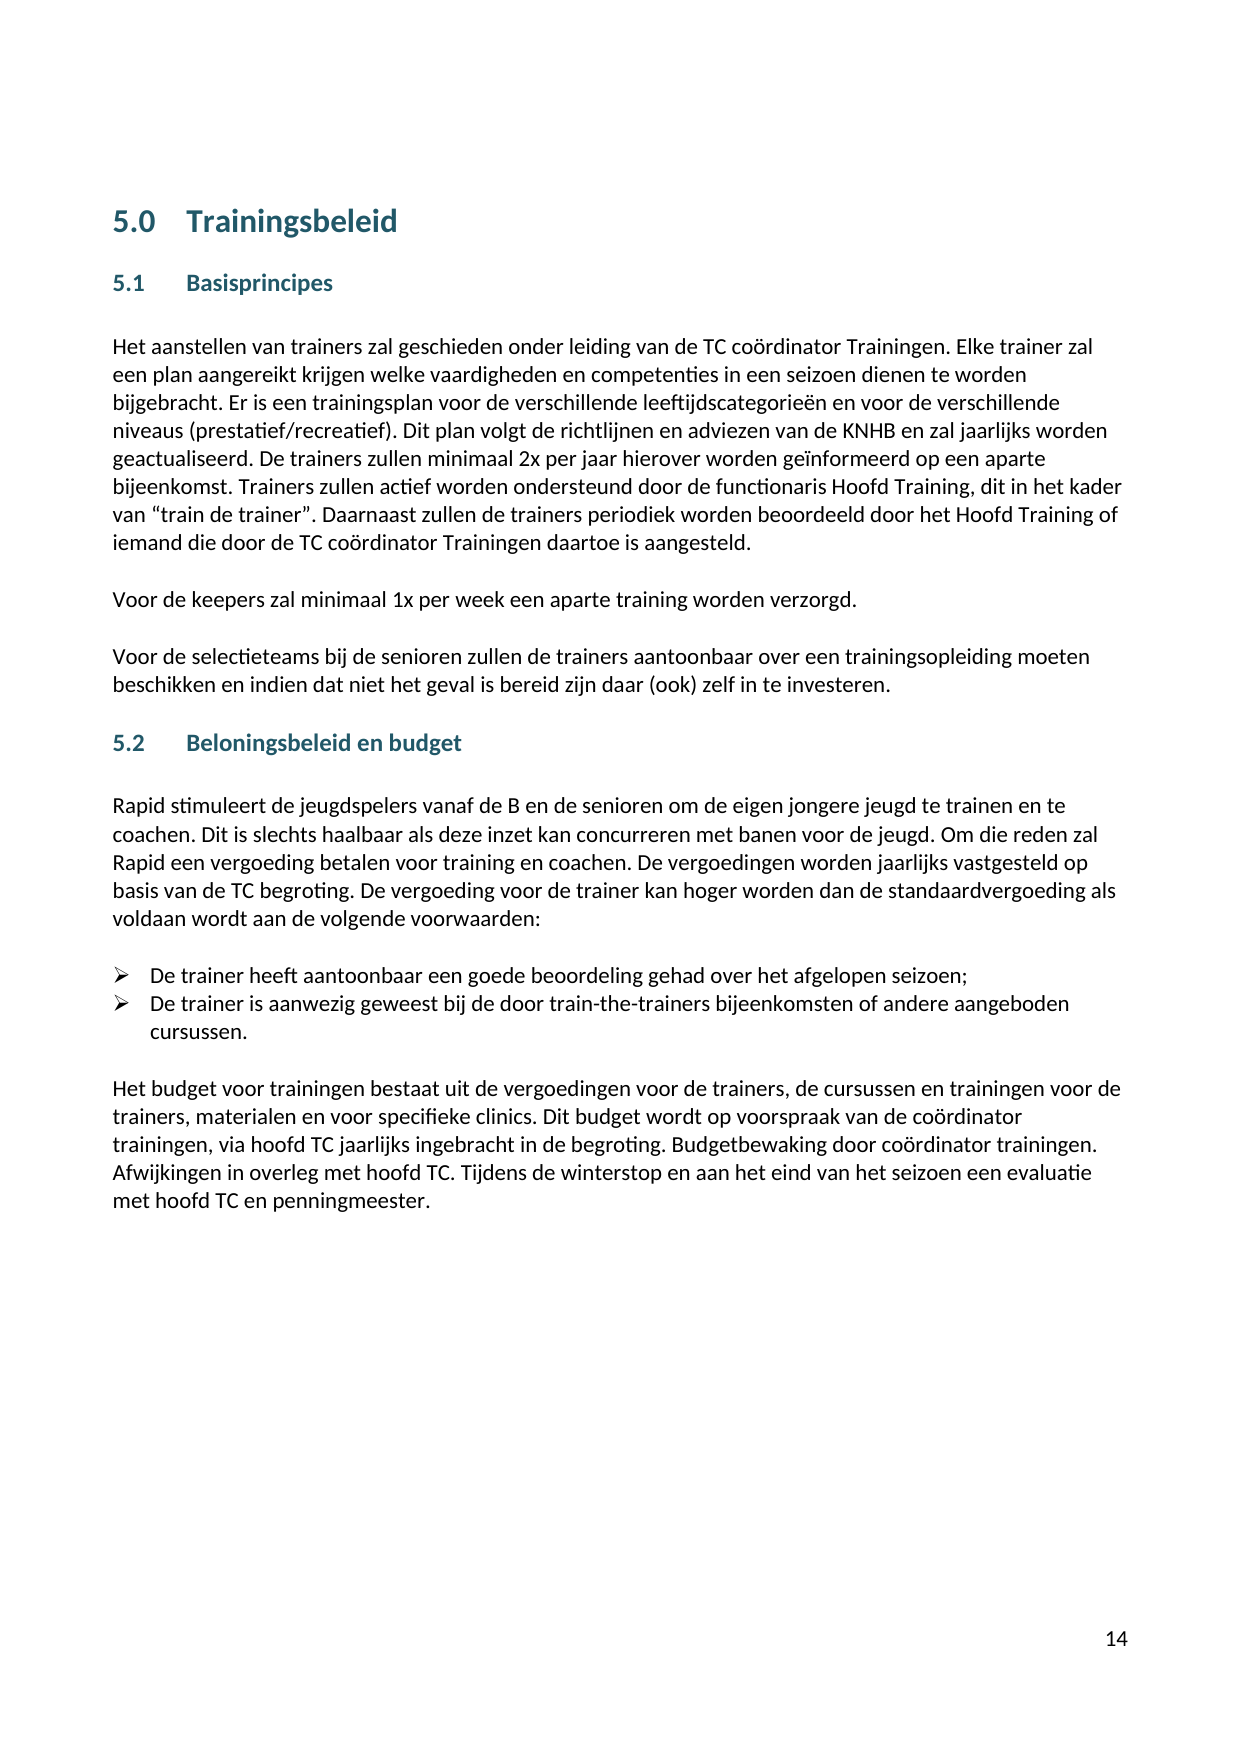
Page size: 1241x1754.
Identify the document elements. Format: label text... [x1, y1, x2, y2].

text Voor de keepers zal minimaal 1x per week een aparte training worden verzorgd. [112, 585, 1128, 613]
text Voor de selectieteams bij de senioren zullen de trainers aantoonbaar over een trainingsopleiding moeten beschikken en indien dat niet het geval is bereid zijn daar (ook) zelf in te investeren. [112, 642, 1128, 698]
subtitle 5.0 Trainingsbeleid [112, 200, 1128, 241]
text Rapid stimuleert de jeugdspelers vanaf de B en de senioren om de eigen jongere jeugd te trainen en te coachen. Dit is slechts haalbaar als deze inzet kan concurreren met banen voor de jeugd. Om die reden zal Rapid een vergoeding betalen voor training en coachen. De vergoedingen worden jaarlijks vastgesteld op basis van de TC begroting. De vergoeding voor de trainer kan hoger worden dan de standaardvergoeding als voldaan wordt aan de volgende voorwaarden: [112, 792, 1128, 932]
text Het aanstellen van trainers zal geschieden onder leiding van de TC coördinator Trainingen. Elke trainer zal een plan aangereikt krijgen welke vaardigheden en competenties in een seizoen dienen te worden bijgebracht. Er is een trainingsplan voor de verschillende leeftijdscategorieën en voor de verschillende niveaus (prestatief/recreatief). Dit plan volgt de richtlijnen en adviezen van de KNHB en zal jaarlijks worden geactualiseerd. De trainers zullen minimaal 2x per jaar hierover worden geïnformeerd op een aparte bijeenkomst. Trainers zullen actief worden ondersteund door de functionaris Hoofd Training, dit in het kader van “train de trainer”. Daarnaast zullen de trainers periodiek worden beoordeeld door het Hoofd Training of iemand die door de TC coördinator Trainingen daartoe is aangesteld. [112, 332, 1128, 556]
list De trainer heeft aantoonbaar een goede beoordeling gehad over het afgelopen seizoen; [112, 961, 1128, 989]
subtitle 5.2 Beloningsbeleid en budget [112, 727, 1128, 758]
list De trainer is aanwezig geweest bij de door train-the-trainers bijeenkomsten of andere aangeboden cursussen. [112, 989, 1128, 1045]
subtitle 5.1 Basisprincipes [112, 268, 1128, 298]
text Het budget voor trainingen bestaat uit de vergoedingen voor de trainers, de cursussen en trainingen voor de trainers, materialen en voor specifieke clinics. Dit budget wordt op voorspraak van de coördinator trainingen, via hoofd TC jaarlijks ingebracht in de begroting. Budgetbewaking door coördinator trainingen. Afwijkingen in overleg met hoofd TC. Tijdens de winterstop en aan het eind van het seizoen een evaluatie met hoofd TC en penningmeester. [112, 1074, 1128, 1214]
